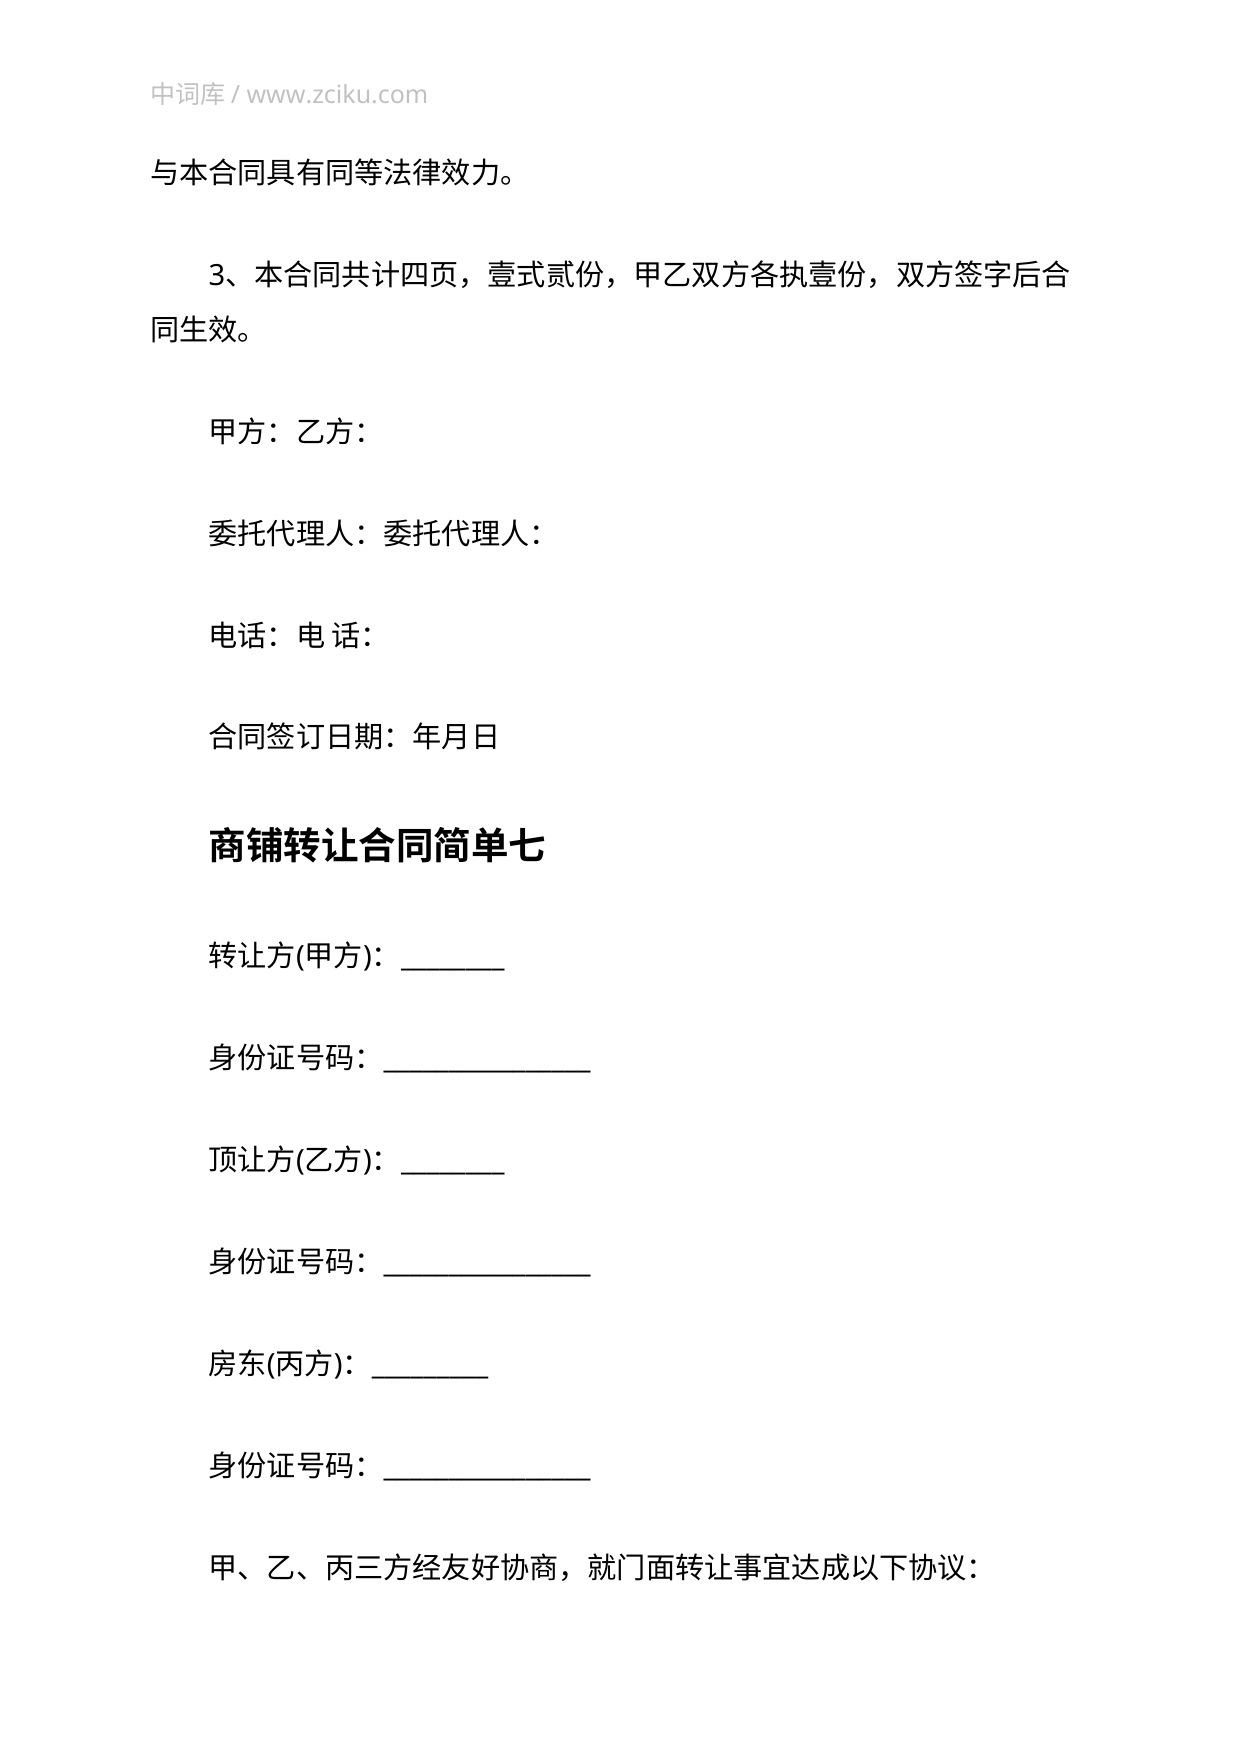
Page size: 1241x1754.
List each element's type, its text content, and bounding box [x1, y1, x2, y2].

text 电话：电 话： [150, 612, 1090, 654]
text 甲方：乙方： [150, 408, 1090, 451]
text 甲、乙、丙三方经友好协商，就门面转让事宜达成以下协议： [150, 1545, 1090, 1587]
text 身份证号码：________________ [150, 1239, 1090, 1281]
text 合同签订日期：年月日 [150, 714, 1090, 756]
text 身份证号码：________________ [150, 1443, 1090, 1485]
text 转让方(甲方)：________ [150, 933, 1090, 975]
text 商铺转让合同简单七 [150, 816, 1090, 870]
text 房东(丙方)：_________ [150, 1341, 1090, 1383]
text 3、本合同共计四页，壹式贰份，甲乙双方各执壹份，双方签字后合同生效。 [150, 252, 1090, 349]
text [150, 150, 1090, 192]
text 委托代理人：委托代理人： [150, 510, 1090, 553]
text 身份证号码：________________ [150, 1035, 1090, 1077]
text 顶让方(乙方)：________ [150, 1137, 1090, 1179]
